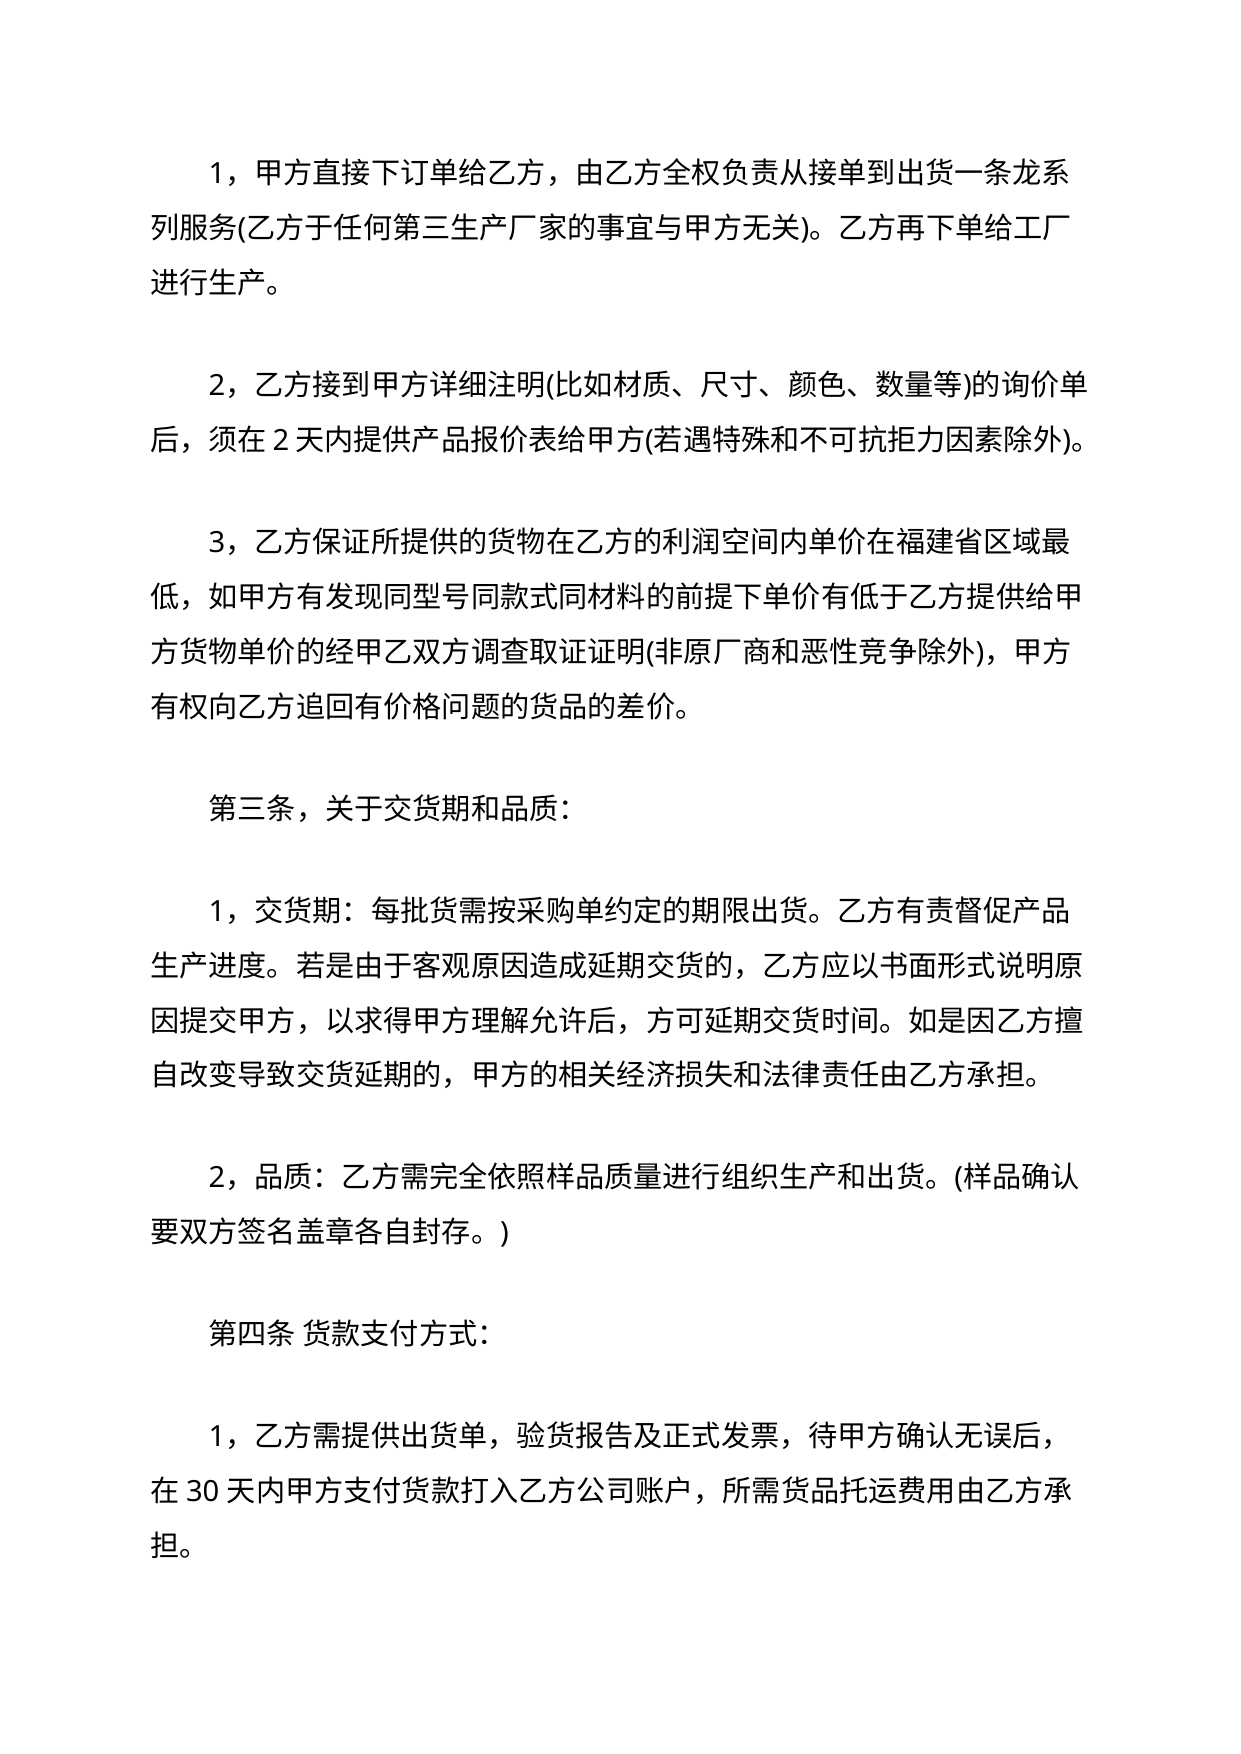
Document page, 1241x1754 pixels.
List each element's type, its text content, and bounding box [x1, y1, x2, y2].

text 第四条 货款支付方式： [150, 1311, 1090, 1353]
text 1，交货期：每批货需按采购单约定的期限出货。乙方有责督促产品生产进度。若是由于客观原因造成延期交货的，乙方应以书面形式说明原因提交甲方，以求得甲方理解允许后，方可延期交货时间。如是因乙方擅自改变导致交货延期的，甲方的相关经济损失和法律责任由乙方承担。 [150, 887, 1090, 1094]
text 2，乙方接到甲方详细注明(比如材质、尺寸、颜色、数量等)的询价单后，须在2天内提供产品报价表给甲方(若遇特殊和不可抗拒力因素除外)。 [150, 362, 1090, 459]
text 1，甲方直接下订单给乙方，由乙方全权负责从接单到出货一条龙系列服务(乙方于任何第三生产厂家的事宜与甲方无关)。乙方再下单给工厂进行生产。 [150, 150, 1090, 302]
text 2，品质：乙方需完全依照样品质量进行组织生产和出货。(样品确认要双方签名盖章各自封存。) [150, 1154, 1090, 1251]
text 3，乙方保证所提供的货物在乙方的利润空间内单价在福建省区域最低，如甲方有发现同型号同款式同材料的前提下单价有低于乙方提供给甲方货物单价的经甲乙双方调查取证证明(非原厂商和恶性竞争除外)，甲方有权向乙方追回有价格问题的货品的差价。 [150, 519, 1090, 726]
text 第三条，关于交货期和品质： [150, 785, 1090, 828]
text 1，乙方需提供出货单，验货报告及正式发票，待甲方确认无误后，在 30 天内甲方支付货款打入乙方公司账户，所需货品托运费用由乙方承担。 [150, 1412, 1090, 1565]
